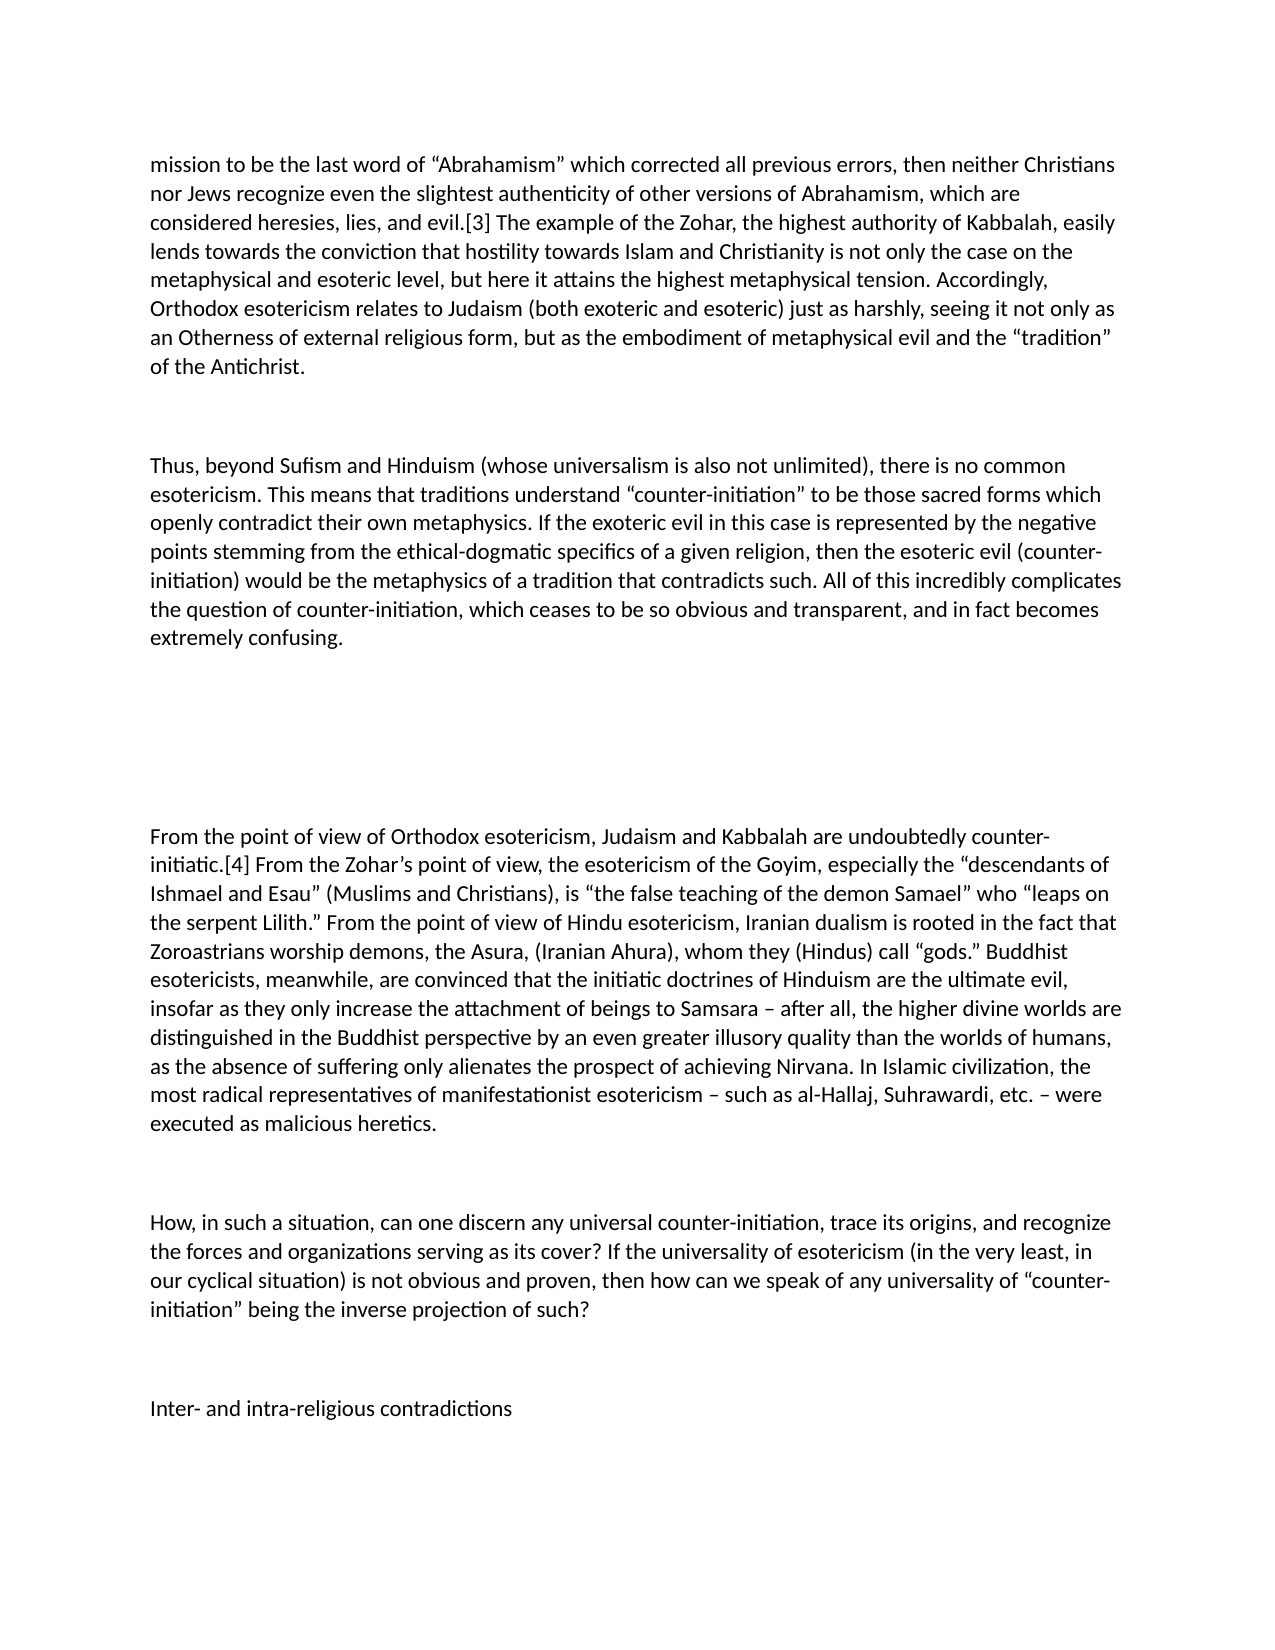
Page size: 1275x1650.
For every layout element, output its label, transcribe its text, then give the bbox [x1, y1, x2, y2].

text Thus, beyond Sufism and Hinduism (whose universalism is also not unlimited), there is no common esotericism. This means that traditions understand “counter-initiation” to be those sacred forms which openly contradict their own metaphysics. If the exoteric evil in this case is represented by the negative points stemming from the ethical-dogmatic specifics of a given religion, then the esoteric evil (counter-initiation) would be the metaphysics of a tradition that contradicts such. All of this incredibly complicates the question of counter-initiation, which ceases to be so obvious and transparent, and in fact becomes extremely confusing. [150, 450, 1125, 652]
text Inter- and intra-religious contradictions [150, 1393, 1125, 1422]
text From the point of view of Orthodox esotericism, Judaism and Kabbalah are undoubtedly counter-initiatic.[4] From the Zohar’s point of view, the esotericism of the Goyim, especially the “descendants of Ishmael and Esau” (Muslims and Christians), is “the false teaching of the demon Samael” who “leaps on the serpent Lilith.” From the point of view of Hindu esotericism, Iranian dualism is rooted in the fact that Zoroastrians worship demons, the Asura, (Iranian Ahura), whom they (Hindus) call “gods.” Buddhist esotericists, meanwhile, are convinced that the initiatic doctrines of Hinduism are the ultimate evil, insofar as they only increase the attachment of beings to Samsara – after all, the higher divine worlds are distinguished in the Buddhist perspective by an even greater illusory quality than the worlds of humans, as the absence of suffering only alienates the prospect of achieving Nirvana. In Islamic civilization, the most radical representatives of manifestationist esotericism – such as al-Hallaj, Suhrawardi, etc. – were executed as malicious heretics. [150, 821, 1125, 1137]
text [150, 150, 1125, 380]
text How, in such a situation, can one discern any universal counter-initiation, trace its origins, and recognize the forces and organizations serving as its cover? If the universality of esotericism (in the very least, in our cyclical situation) is not obvious and proven, then how can we speak of any universality of “counter-initiation” being the inverse projection of such? [150, 1208, 1125, 1323]
